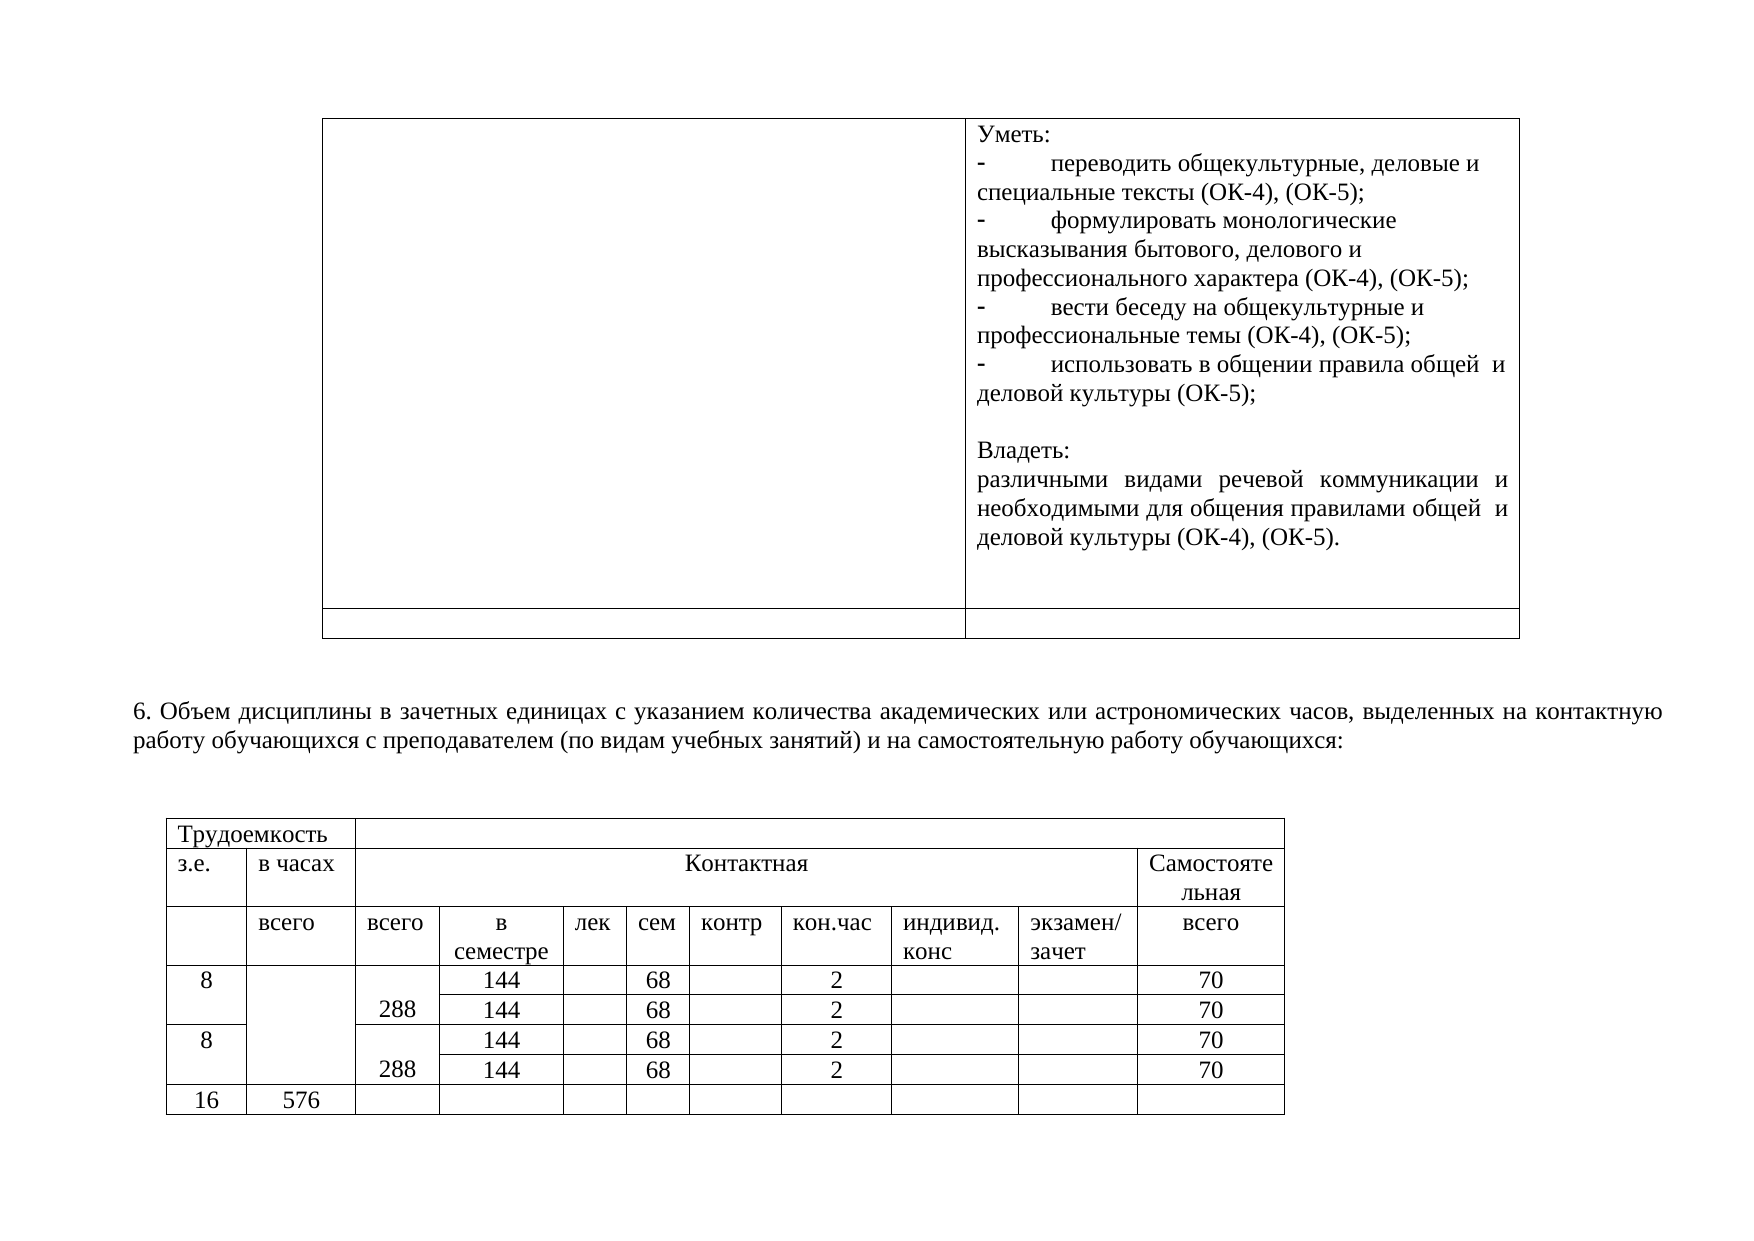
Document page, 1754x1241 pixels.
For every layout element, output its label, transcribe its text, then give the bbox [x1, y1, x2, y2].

table_cell [440, 1085, 563, 1113]
table_cell всего [247, 907, 355, 964]
table_cell 70 [1138, 995, 1284, 1024]
table_cell [167, 907, 246, 964]
table_cell экзамен/зачет [1019, 907, 1137, 964]
table_cell [690, 1085, 781, 1113]
table_cell лек [564, 907, 626, 964]
table_cell 70 [1138, 1055, 1284, 1084]
table_cell 576 [247, 1085, 355, 1113]
table_cell [1138, 1085, 1284, 1113]
table_cell всего [356, 907, 439, 964]
table_cell [1019, 1025, 1137, 1054]
table_cell 288 [356, 1025, 439, 1084]
table_cell [690, 1055, 781, 1084]
table_cell кон.час [782, 907, 891, 964]
table_cell Самостоятельная [1138, 849, 1284, 906]
table_cell в семестре [440, 907, 563, 964]
table_cell сем [627, 907, 689, 964]
table_cell индивид.конс [892, 907, 1018, 964]
table_cell всего [1138, 907, 1284, 964]
table_cell [1019, 1055, 1137, 1084]
table_cell контр [690, 907, 781, 964]
table_cell 144 [440, 995, 563, 1024]
table_cell 68 [627, 966, 689, 994]
table_cell 2 [782, 1025, 891, 1054]
table_cell в часах [247, 849, 355, 906]
text 6. Объем дисциплины в зачетных единицах с указанием количества академических или астрономических часов, выделенных на контактную работу обучающихся с преподавателем (по видам учебных занятий) и на самостоятельную работу обучающихся: [133, 696, 1665, 754]
table_cell 2 [782, 966, 891, 994]
table_cell [892, 1055, 1018, 1084]
table_cell з.е. [167, 849, 246, 906]
table_cell [1019, 966, 1137, 994]
table_cell [564, 1085, 626, 1113]
table_cell 70 [1138, 966, 1284, 994]
table_cell [564, 1055, 626, 1084]
table_cell 70 [1138, 1025, 1284, 1054]
table_cell [892, 966, 1018, 994]
table_cell [564, 995, 626, 1024]
table_cell [782, 1085, 891, 1113]
table_cell [690, 995, 781, 1024]
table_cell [323, 119, 965, 608]
table_cell 68 [627, 1025, 689, 1054]
table_cell [1019, 1085, 1137, 1113]
table_cell 8 [167, 1025, 246, 1084]
table_cell Контактная [356, 849, 1137, 906]
table_cell 144 [440, 1055, 563, 1084]
table_cell [247, 966, 355, 1084]
table_cell [690, 1025, 781, 1054]
table_cell [356, 1085, 439, 1113]
table_cell [892, 995, 1018, 1024]
table_cell [690, 966, 781, 994]
table_cell [627, 1085, 689, 1113]
table_cell 68 [627, 1055, 689, 1084]
table_cell [564, 966, 626, 994]
table_cell [892, 1025, 1018, 1054]
table_cell [564, 1025, 626, 1054]
table_cell [892, 1085, 1018, 1113]
table_header [356, 819, 1284, 847]
table_cell 2 [782, 1055, 891, 1084]
table_cell [1019, 995, 1137, 1024]
table_cell 144 [440, 1025, 563, 1054]
table_cell 16 [167, 1085, 246, 1113]
table_cell 2 [782, 995, 891, 1024]
table_cell 144 [440, 966, 563, 994]
table_cell 68 [627, 995, 689, 1024]
table_cell 8 [167, 966, 246, 1024]
table_cell 288 [356, 966, 439, 1024]
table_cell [966, 119, 1519, 608]
table_header Трудоемкость [167, 819, 355, 847]
table_cell [323, 609, 965, 638]
table_cell [966, 609, 1519, 638]
